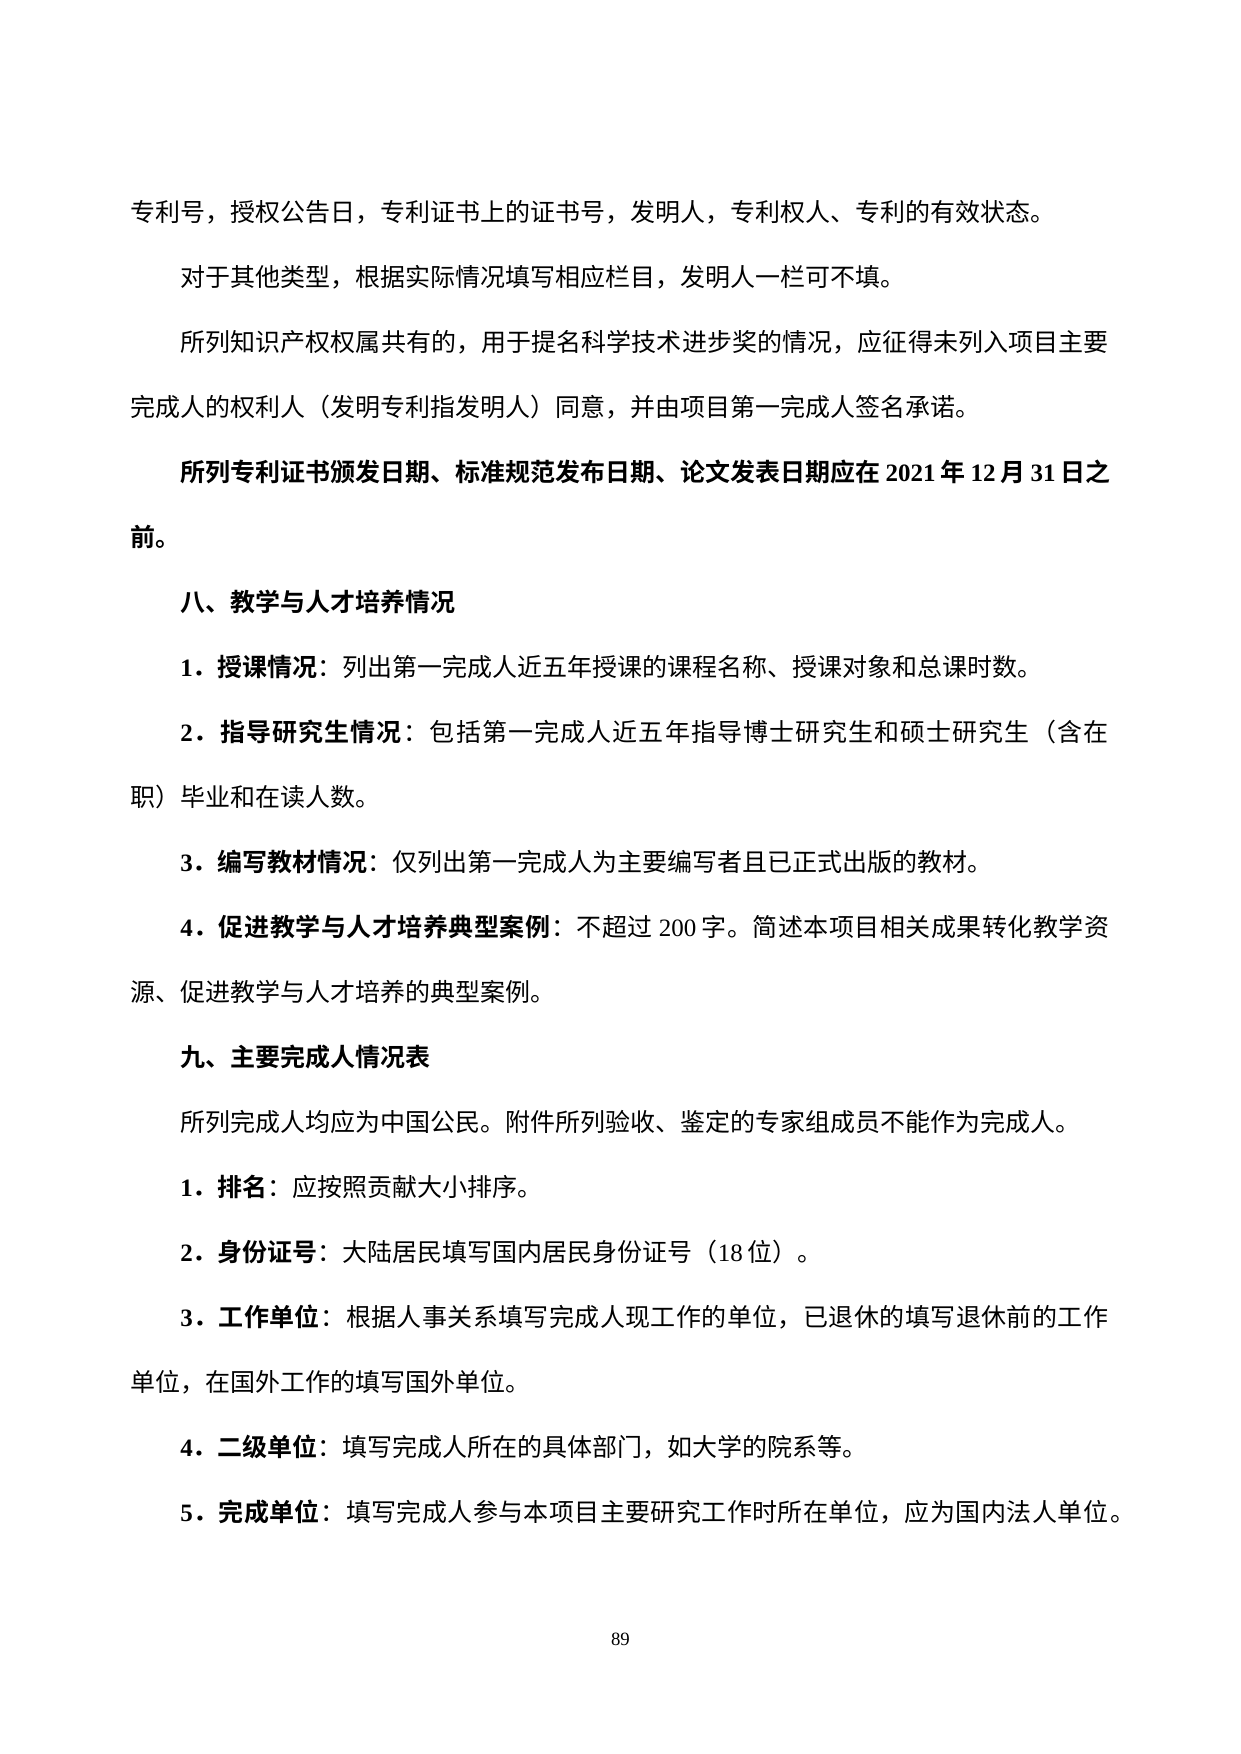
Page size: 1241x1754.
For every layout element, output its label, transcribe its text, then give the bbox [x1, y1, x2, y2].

text 2．身份证号：大陆居民填写国内居民身份证号（18位）。 [130, 1218, 1110, 1283]
text 1．排名：应按照贡献大小排序。 [130, 1153, 1110, 1218]
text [130, 178, 1110, 243]
text 所列专利证书颁发日期、标准规范发布日期、论文发表日期应在2021年12月31日之前。 [130, 438, 1110, 568]
text 对于其他类型，根据实际情况填写相应栏目，发明人一栏可不填。 [130, 243, 1110, 308]
text 4．促进教学与人才培养典型案例：不超过200字。简述本项目相关成果转化教学资源、促进教学与人才培养的典型案例。 [130, 893, 1110, 1023]
text 1．授课情况：列出第一完成人近五年授课的课程名称、授课对象和总课时数。 [130, 633, 1110, 698]
text 所列知识产权权属共有的，用于提名科学技术进步奖的情况，应征得未列入项目主要完成人的权利人（发明专利指发明人）同意，并由项目第一完成人签名承诺。 [130, 308, 1110, 438]
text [130, 1478, 1110, 1543]
text 所列完成人均应为中国公民。附件所列验收、鉴定的专家组成员不能作为完成人。 [130, 1088, 1110, 1153]
text 4．二级单位：填写完成人所在的具体部门，如大学的院系等。 [130, 1413, 1110, 1478]
text 八、教学与人才培养情况 [130, 568, 1110, 633]
text 3．工作单位：根据人事关系填写完成人现工作的单位，已退休的填写退休前的工作单位，在国外工作的填写国外单位。 [130, 1283, 1110, 1413]
text 2．指导研究生情况：包括第一完成人近五年指导博士研究生和硕士研究生（含在职）毕业和在读人数。 [130, 698, 1110, 828]
text 九、主要完成人情况表 [130, 1023, 1110, 1088]
text 3．编写教材情况：仅列出第一完成人为主要编写者且已正式出版的教材。 [130, 828, 1110, 893]
